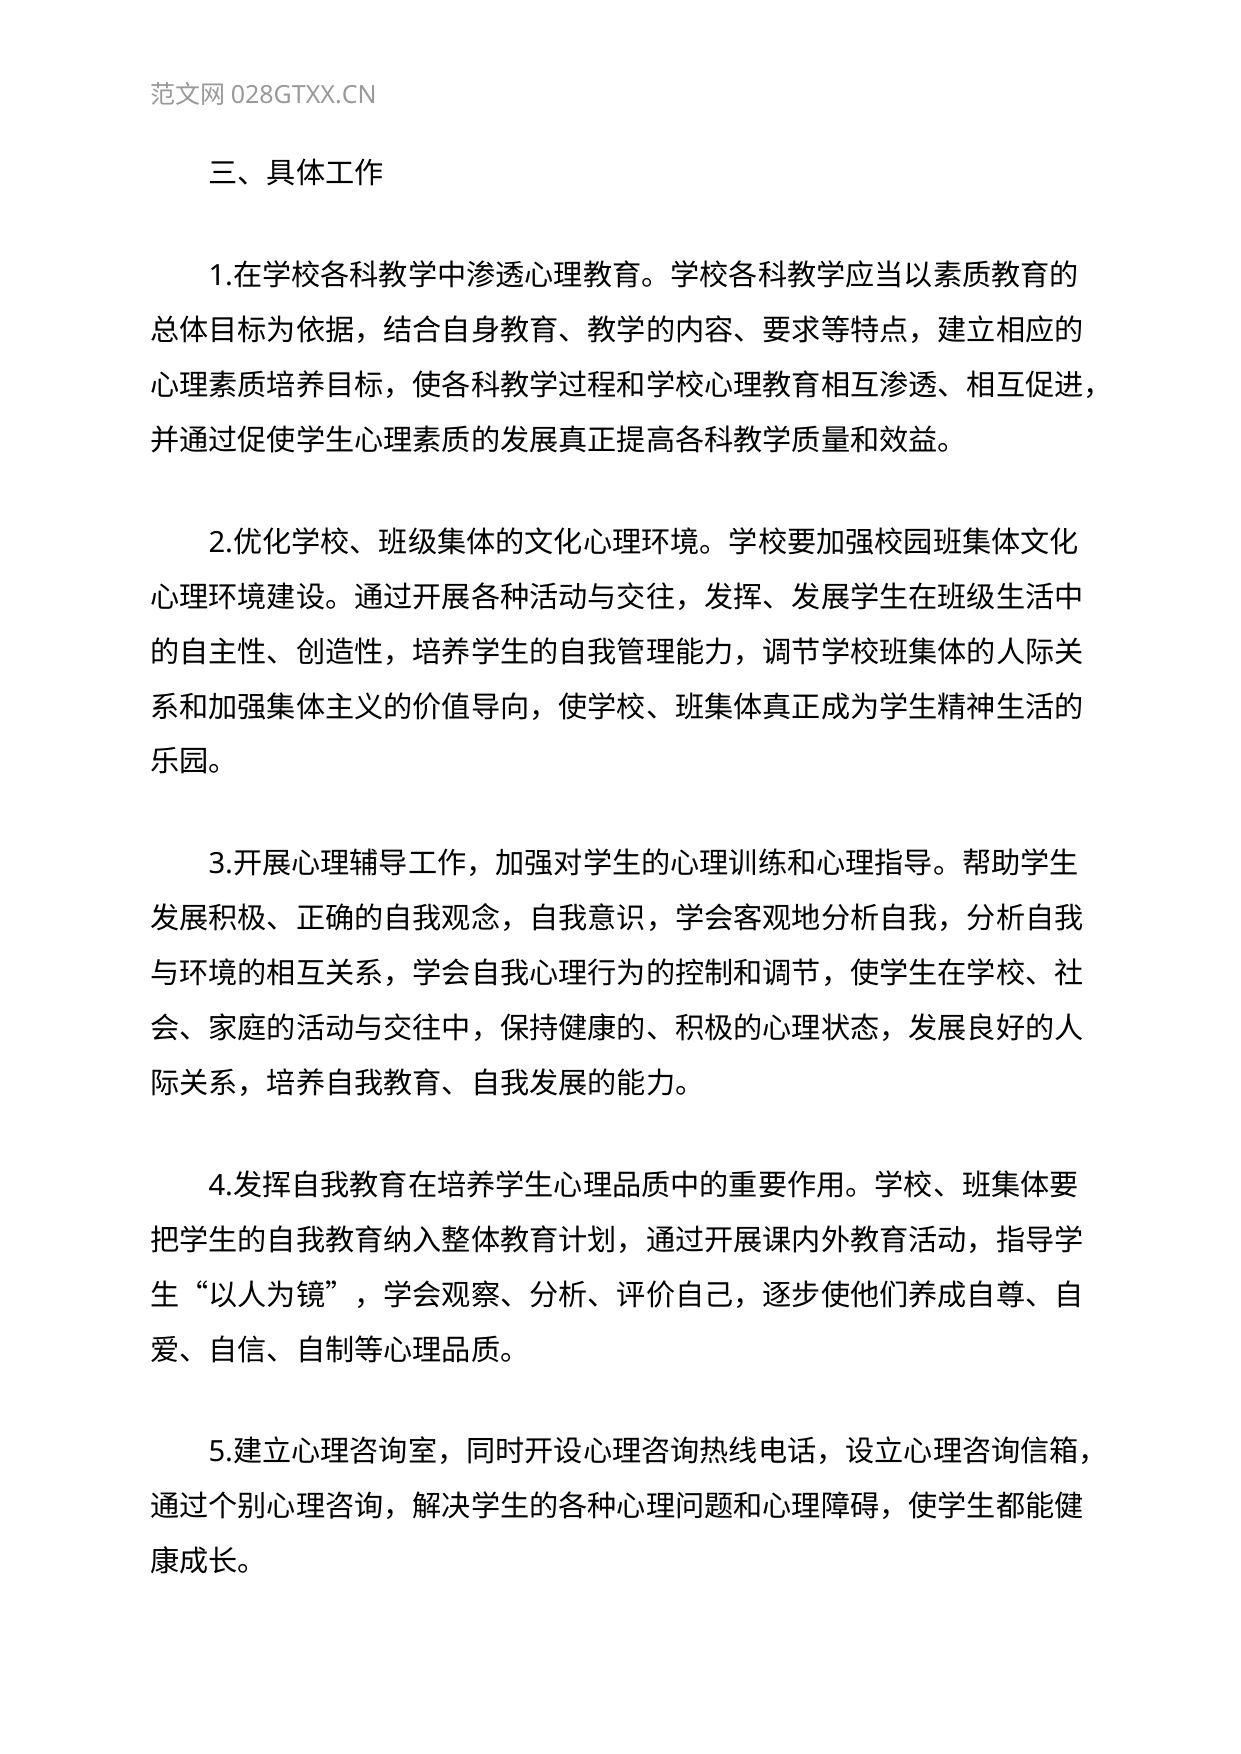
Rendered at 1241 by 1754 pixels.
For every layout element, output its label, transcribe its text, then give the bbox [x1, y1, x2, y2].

text 1.在学校各科教学中渗透心理教育。学校各科教学应当以素质教育的总体目标为依据，结合自身教育、教学的内容、要求等特点，建立相应的心理素质培养目标，使各科教学过程和学校心理教育相互渗透、相互促进，并通过促使学生心理素质的发展真正提高各科教学质量和效益。 [150, 252, 1090, 459]
text 三、具体工作 [150, 150, 1090, 192]
text 3.开展心理辅导工作，加强对学生的心理训练和心理指导。帮助学生发展积极、正确的自我观念，自我意识，学会客观地分析自我，分析自我与环境的相互关系，学会自我心理行为的控制和调节，使学生在学校、社会、家庭的活动与交往中，保持健康的、积极的心理状态，发展良好的人际关系，培养自我教育、自我发展的能力。 [150, 840, 1090, 1102]
text 2.优化学校、班级集体的文化心理环境。学校要加强校园班集体文化心理环境建设。通过开展各种活动与交往，发挥、发展学生在班级生活中的自主性、创造性，培养学生的自我管理能力，调节学校班集体的人际关系和加强集体主义的价值导向，使学校、班集体真正成为学生精神生活的乐园。 [150, 518, 1090, 780]
text 5.建立心理咨询室，同时开设心理咨询热线电话，设立心理咨询信箱，通过个别心理咨询，解决学生的各种心理问题和心理障碍，使学生都能健康成长。 [150, 1428, 1090, 1580]
text 4.发挥自我教育在培养学生心理品质中的重要作用。学校、班集体要把学生的自我教育纳入整体教育计划，通过开展课内外教育活动，指导学生“以人为镜”，学会观察、分析、评价自己，逐步使他们养成自尊、自爱、自信、自制等心理品质。 [150, 1161, 1090, 1368]
